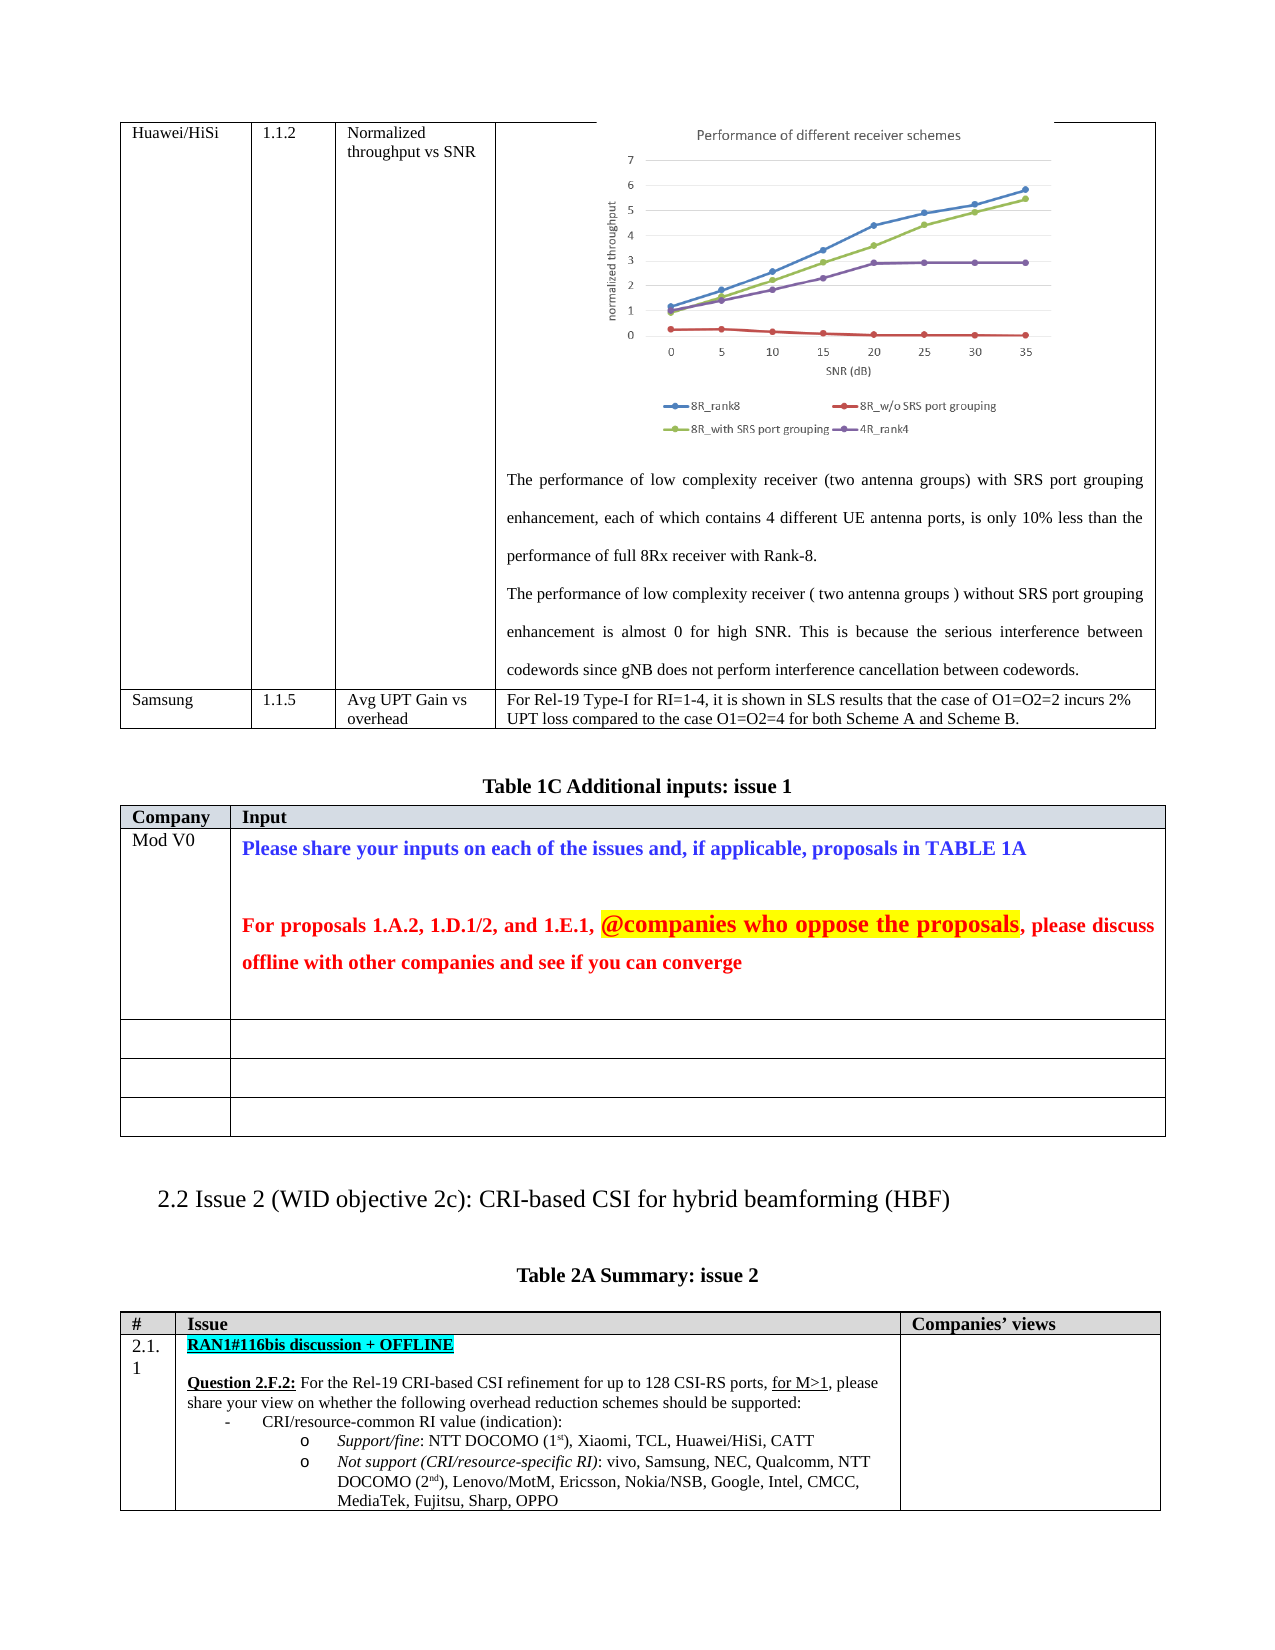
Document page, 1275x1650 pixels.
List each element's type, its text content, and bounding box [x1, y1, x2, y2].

subtitle Issue 2 (WID objective 2c): CRI-based CSI for hybrid beamforming (HBF) [157, 1179, 1155, 1217]
table_cell [121, 1020, 230, 1058]
table_cell Avg UPT Gain vs overhead [336, 690, 495, 728]
table_header Issue [176, 1313, 900, 1334]
table_cell Mod V0 [121, 829, 230, 1019]
table_header # [121, 1313, 175, 1334]
table_cell [231, 1098, 1165, 1136]
table_header Companies’ views [901, 1313, 1160, 1334]
table_header Input [231, 806, 1165, 828]
text Table 1C Additional inputs: issue 1 [120, 767, 1155, 805]
table_cell [121, 1098, 230, 1136]
picture [596, 122, 1055, 442]
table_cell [901, 1335, 1160, 1510]
table_cell Huawei/HiSi [121, 123, 251, 689]
table_cell [121, 1059, 230, 1097]
table_header Company [121, 806, 230, 828]
table_cell 1.1.2 [252, 123, 335, 689]
text Table 2A Summary: issue 2 [120, 1256, 1155, 1293]
table_cell [231, 1020, 1165, 1058]
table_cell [176, 1335, 900, 1510]
table_cell The performance of low complexity receiver (two antenna groups) with SRS port grouping enhancement, each of which contains 4 different UE antenna ports, is only 10% less than the performance of full 8Rx receiver with Rank-8. The performance of low complexity receiver ( two antenna groups ) without SRS port grouping enhancement is almost 0 for high SNR. This is because the serious interference between codewords since gNB does not perform interference cancellation between codewords. [496, 123, 1155, 689]
table_cell Normalized throughput vs SNR [336, 123, 495, 689]
table_cell Samsung [121, 690, 251, 728]
table_cell For Rel-19 Type-I for RI=1-4, it is shown in SLS results that the case of O1=O2=2 incurs 2% UPT loss compared to the case O1=O2=4 for both Scheme A and Scheme B. [496, 690, 1155, 728]
table_cell 1.1.5 [252, 690, 335, 728]
table_cell [231, 1059, 1165, 1097]
table_cell 2.1.1 [121, 1335, 175, 1510]
table_cell Please share your inputs on each of the issues and, if applicable, proposals in TABLE 1A For proposals 1.A.2, 1.D.1/2, and 1.E.1, @companies who oppose the proposals, please discuss offline with other companies and see if you can converge [231, 829, 1165, 1019]
